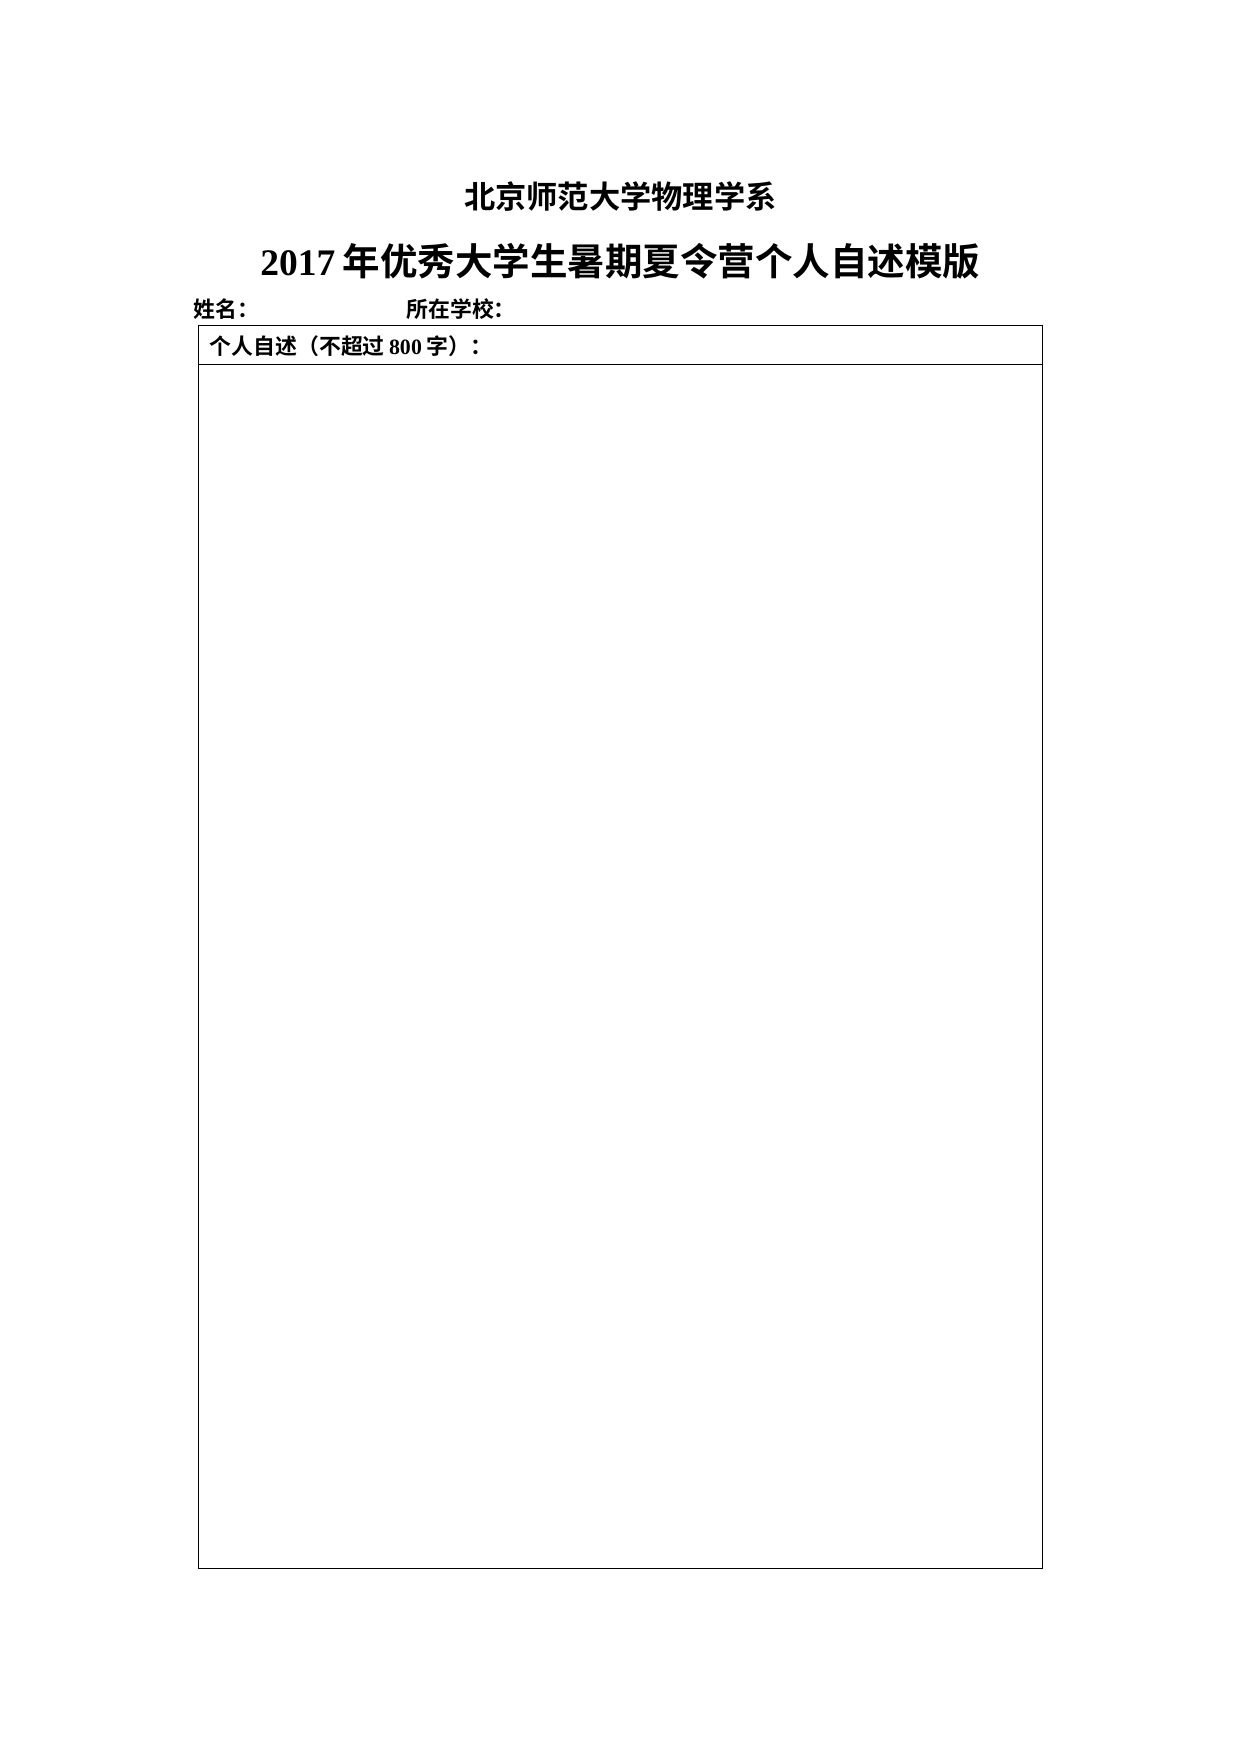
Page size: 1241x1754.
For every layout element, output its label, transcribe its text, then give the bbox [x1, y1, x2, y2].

text 姓名： 所在学校： [187, 292, 1053, 324]
text 北京师范大学物理学系 [187, 162, 1053, 227]
table_cell [199, 365, 1042, 1568]
table_header 个人自述（不超过800字）： [199, 326, 1042, 364]
text 2017年优秀大学生暑期夏令营个人自述模版 [187, 227, 1053, 292]
